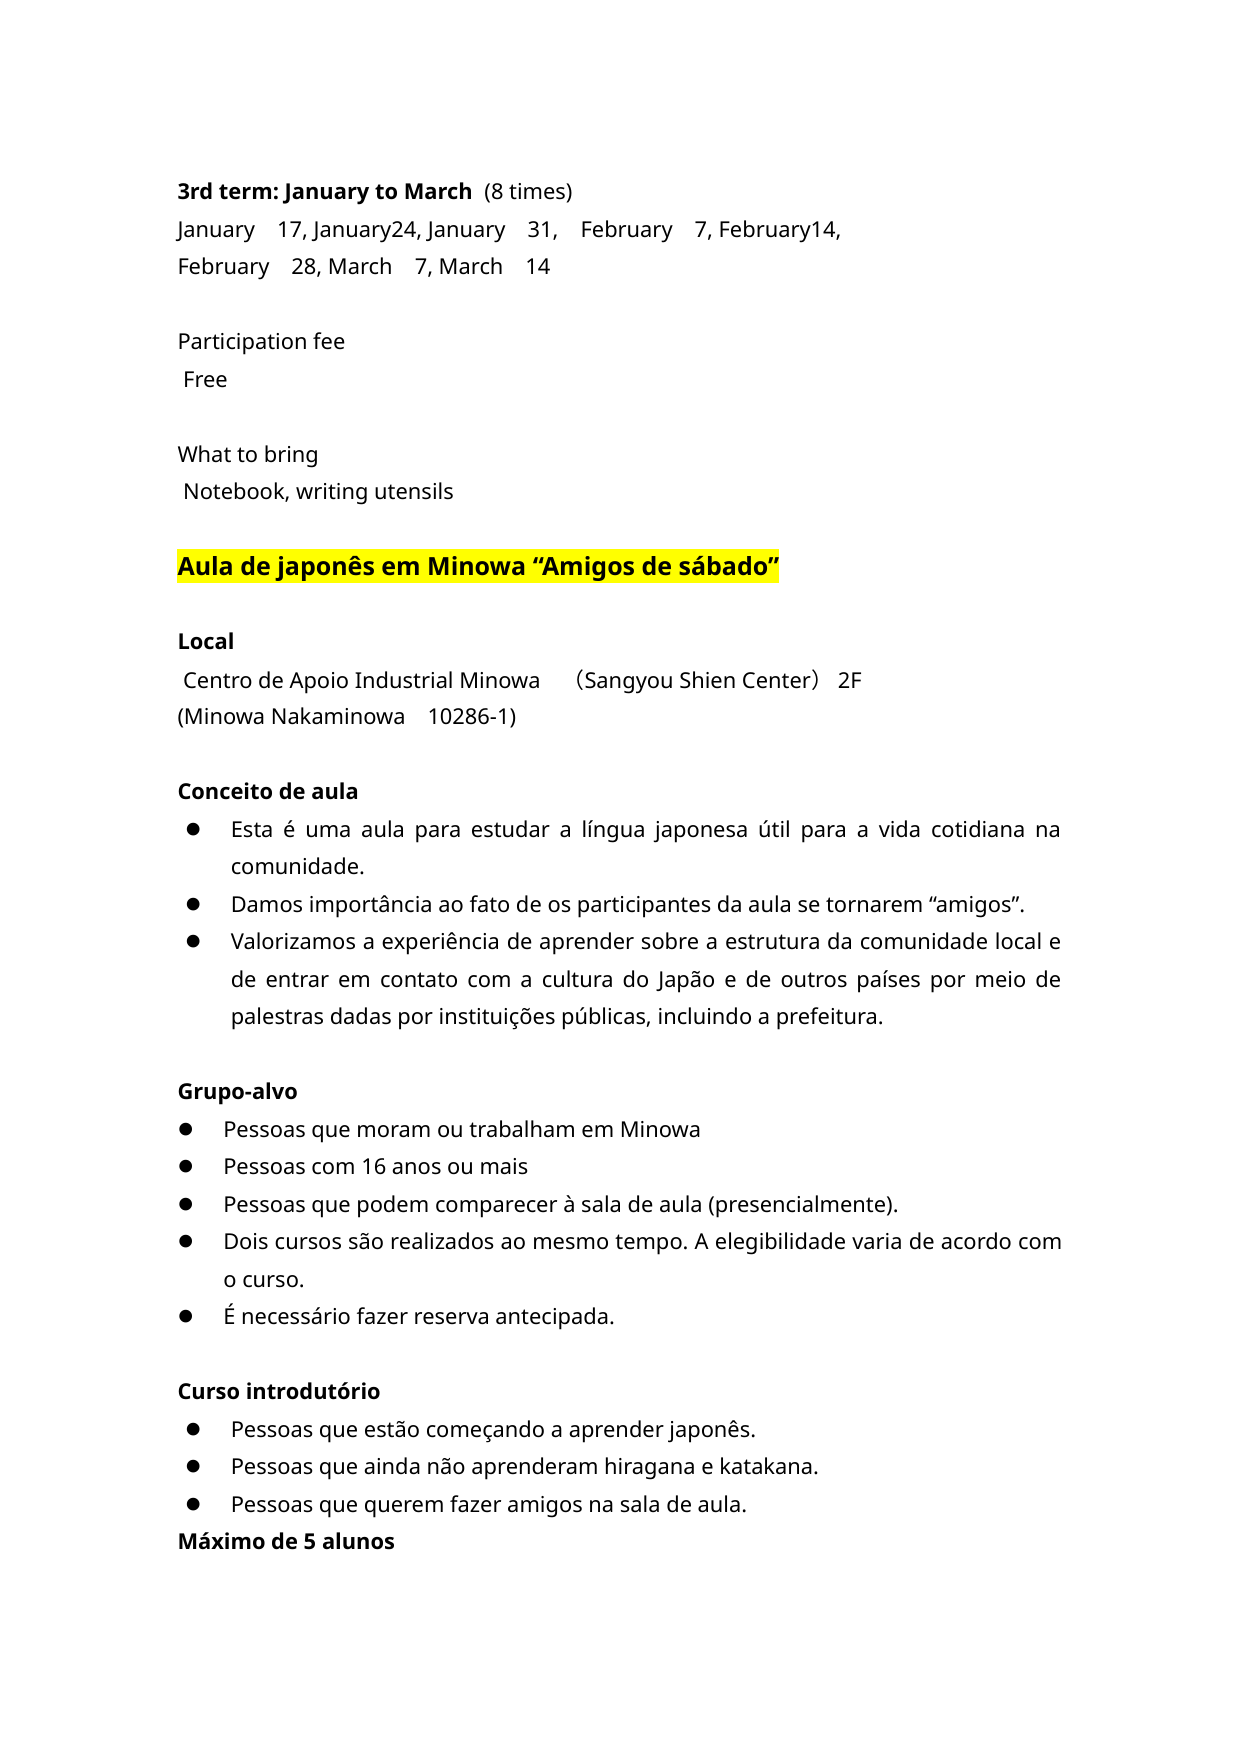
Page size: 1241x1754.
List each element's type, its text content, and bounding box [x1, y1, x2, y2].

text January 17, January24, January 31, February 7, February14, [177, 210, 1063, 247]
list Pessoas que moram ou trabalham em Minowa [177, 1110, 1063, 1147]
list Pessoas que estão começando a aprender japonês. [185, 1410, 1063, 1447]
list Pessoas que querem fazer amigos na sala de aula. [185, 1485, 1063, 1522]
text Free [177, 360, 1063, 397]
text Curso introdutório [177, 1372, 1063, 1410]
text Aula de japonês em Minowa “Amigos de sábado” [177, 547, 1063, 585]
list Pessoas que ainda não aprenderam hiragana e katakana. [185, 1447, 1063, 1485]
text Participation fee [177, 322, 1063, 360]
list Valorizamos a experiência de aprender sobre a estrutura da comunidade local e de entrar em contato com a cultura do Japão e de outros países por meio de palestras dadas por instituições públicas, incluindo a prefeitura. [185, 922, 1063, 1035]
text Notebook, writing utensils [177, 472, 1063, 510]
text Local [177, 622, 1063, 660]
text 3rd term: January to March (8 times) [177, 172, 1063, 210]
list Damos importância ao fato de os participantes da aula se tornarem “amigos”. [185, 885, 1063, 922]
list Pessoas que podem comparecer à sala de aula (presencialmente). [177, 1185, 1063, 1222]
list Dois cursos são realizados ao mesmo tempo. A elegibilidade varia de acordo com o curso. [177, 1222, 1063, 1297]
text (Minowa Nakaminowa 10286-1) [177, 697, 1063, 735]
text Máximo de 5 alunos [177, 1522, 1063, 1560]
list É necessário fazer reserva antecipada. [177, 1297, 1063, 1335]
text Grupo-alvo [177, 1072, 1063, 1110]
text February 28, March 7, March 14 [177, 247, 1063, 285]
list Esta é uma aula para estudar a língua japonesa útil para a vida cotidiana na comunidade. [185, 810, 1063, 885]
text What to bring [177, 435, 1063, 472]
text Centro de Apoio Industrial Minowa （Sangyou Shien Center） 2F [177, 660, 1063, 697]
text Conceito de aula [177, 772, 1063, 810]
list Pessoas com 16 anos ou mais [177, 1147, 1063, 1185]
